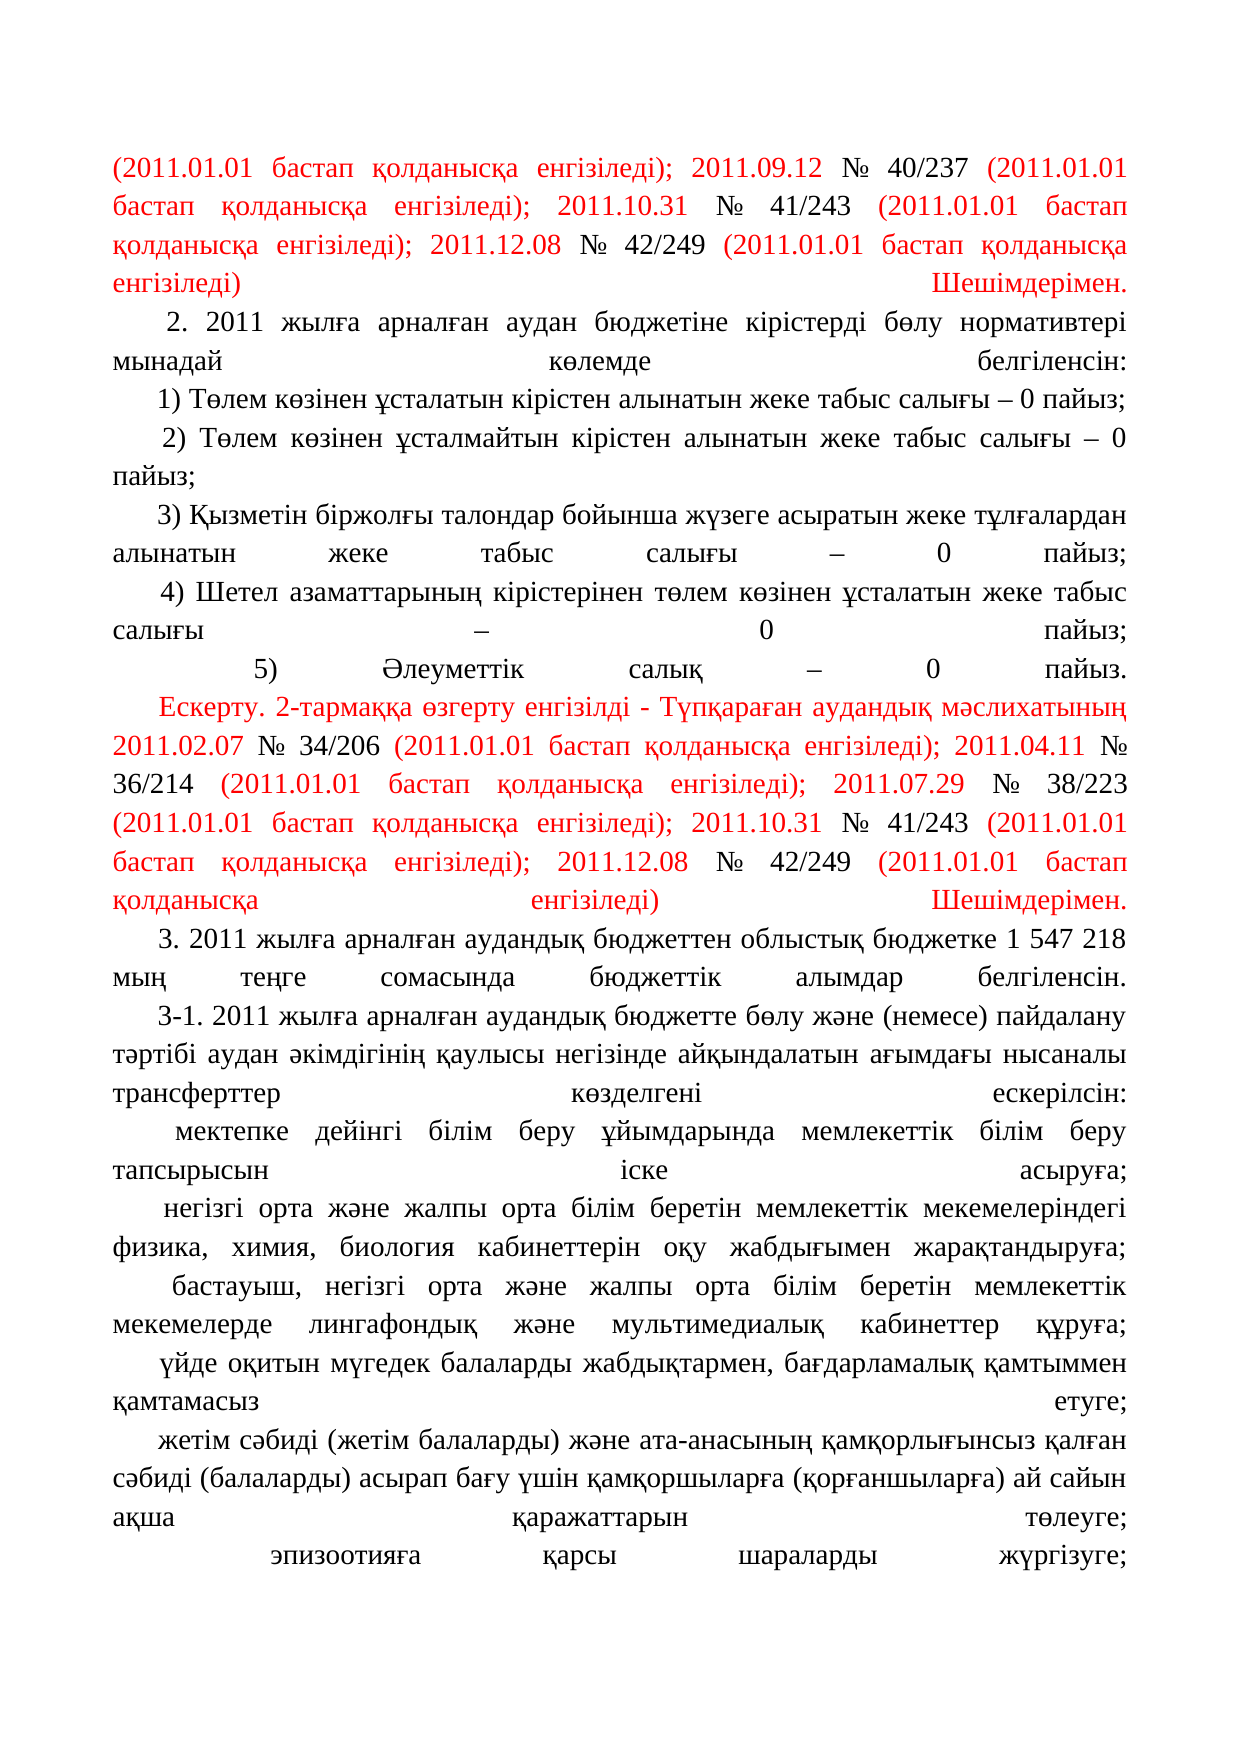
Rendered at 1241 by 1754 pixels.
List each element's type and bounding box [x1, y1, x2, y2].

text [112, 150, 1128, 1571]
